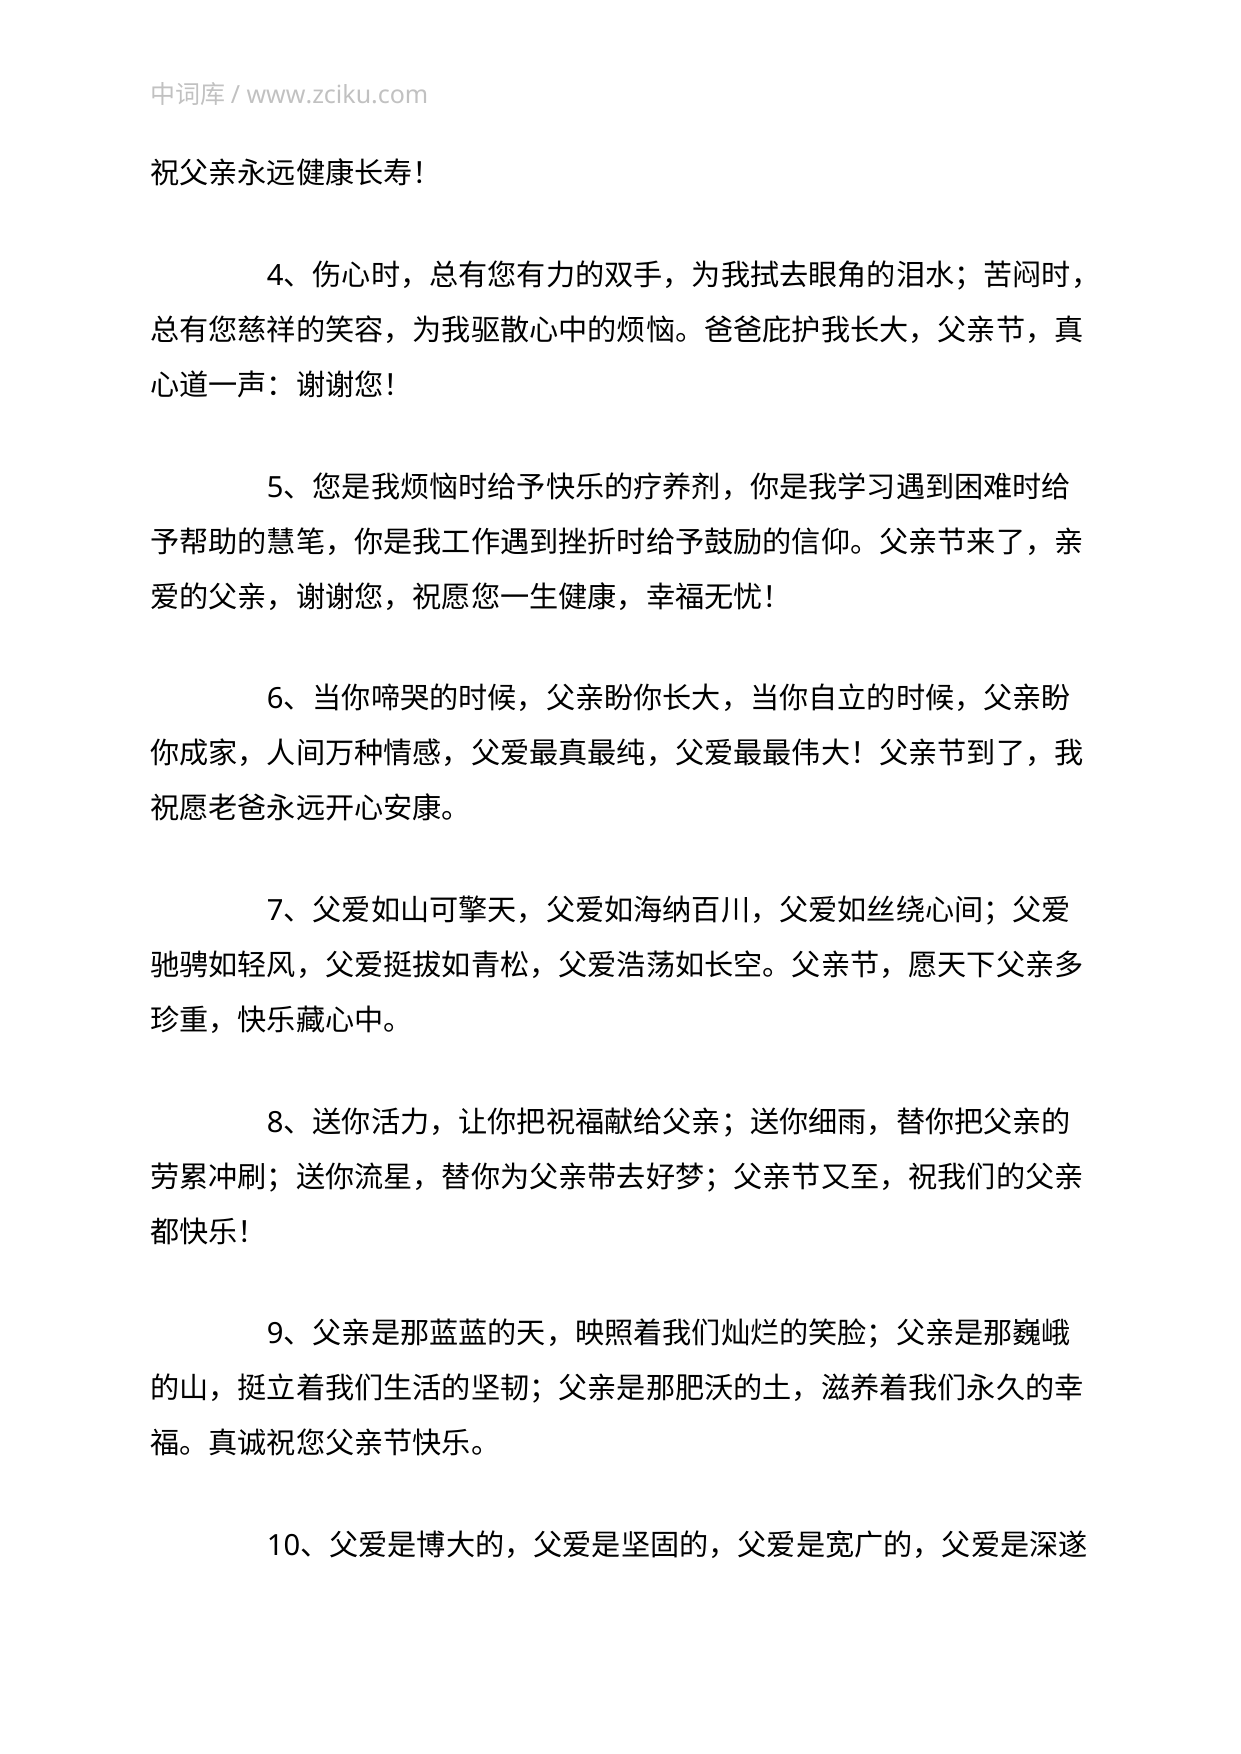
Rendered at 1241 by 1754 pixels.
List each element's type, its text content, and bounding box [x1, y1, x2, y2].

text 7、父爱如山可擎天，父爱如海纳百川，父爱如丝绕心间；父爱驰骋如轻风，父爱挺拔如青松，父爱浩荡如长空。父亲节，愿天下父亲多珍重，快乐藏心中。 [150, 887, 1090, 1039]
text 9、父亲是那蓝蓝的天，映照着我们灿烂的笑脸；父亲是那巍峨的山，挺立着我们生活的坚韧；父亲是那肥沃的土，滋养着我们永久的幸福。真诚祝您父亲节快乐。 [150, 1310, 1090, 1462]
text 8、送你活力，让你把祝福献给父亲；送你细雨，替你把父亲的劳累冲刷；送你流星，替你为父亲带去好梦；父亲节又至，祝我们的父亲都快乐！ [150, 1098, 1090, 1251]
text 5、您是我烦恼时给予快乐的疗养剂，你是我学习遇到困难时给予帮助的慧笔，你是我工作遇到挫折时给予鼓励的信仰。父亲节来了，亲爱的父亲，谢谢您，祝愿您一生健康，幸福无忧！ [150, 463, 1090, 616]
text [150, 150, 1090, 192]
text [150, 1522, 1090, 1564]
text 6、当你啼哭的时候，父亲盼你长大，当你自立的时候，父亲盼你成家，人间万种情感，父爱最真最纯，父爱最最伟大！父亲节到了，我祝愿老爸永远开心安康。 [150, 675, 1090, 827]
text 4、伤心时，总有您有力的双手，为我拭去眼角的泪水；苦闷时，总有您慈祥的笑容，为我驱散心中的烦恼。爸爸庇护我长大，父亲节，真心道一声：谢谢您！ [150, 252, 1090, 404]
